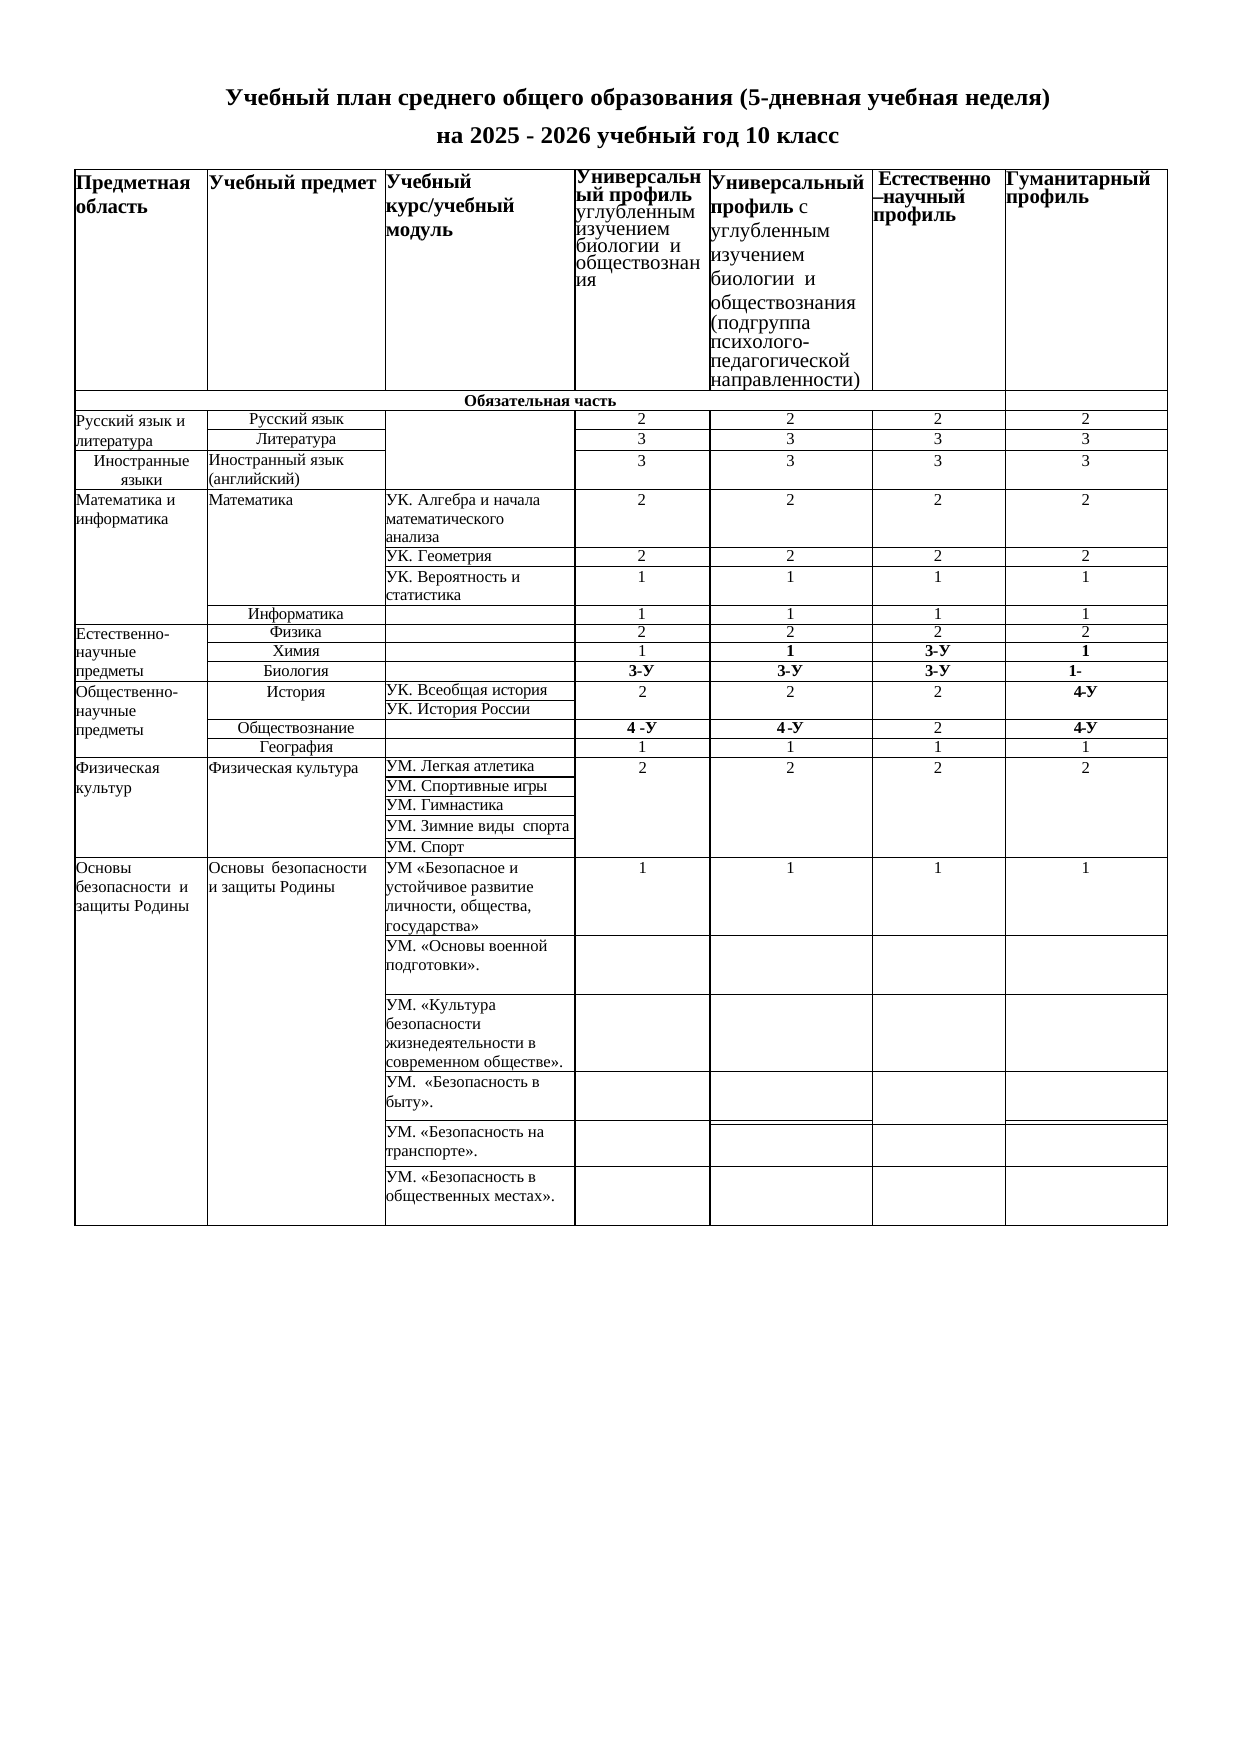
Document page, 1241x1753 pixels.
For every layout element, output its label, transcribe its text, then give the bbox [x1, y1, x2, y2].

table_cell 2 [873, 720, 1005, 738]
table_cell Общественно-научные предметы [76, 682, 207, 757]
table_cell [711, 995, 872, 1071]
table_cell 4-У [1006, 720, 1167, 738]
table_cell 1 [1006, 739, 1167, 757]
table_cell УК. История России [386, 701, 574, 719]
table_cell [873, 995, 1005, 1071]
table_cell УМ «Безопасное и устойчивое развитие личности, общества, государства» [386, 858, 574, 934]
table_cell 2 [576, 411, 709, 429]
table_cell 3 [711, 451, 872, 489]
table_cell 1 [576, 643, 709, 661]
table_cell УК. Алгебра и начала математического анализа [386, 490, 574, 547]
table_header Универсальный профиль углубленным изучением биологии и обществознания [576, 170, 709, 390]
table_cell [1006, 936, 1167, 993]
text на 2025 - 2026 учебный год 10 класс [148, 121, 1127, 149]
table_cell 2 [1006, 548, 1167, 566]
table_header Учебный курс/учебный модуль [386, 170, 574, 390]
table_cell 3-У [873, 643, 1005, 661]
table_cell [1006, 995, 1167, 1071]
table_cell 1 [873, 567, 1005, 604]
table_cell 2 [873, 490, 1005, 547]
table_cell 2 [576, 548, 709, 566]
table_cell Иностранные языки [76, 451, 207, 489]
table_cell 2 [711, 758, 872, 857]
table_cell УМ. Зимние виды спорта [386, 816, 574, 838]
table_cell 1 [711, 606, 872, 624]
table_cell [386, 411, 574, 489]
table_cell 1 [873, 739, 1005, 757]
table_cell 2 [1006, 411, 1167, 429]
table_cell [576, 1072, 709, 1120]
table_cell История [208, 682, 385, 719]
table_cell 4 -У [711, 720, 872, 738]
table_cell Обязательная часть [76, 391, 1005, 410]
table_cell [386, 739, 574, 757]
table_cell 3-У [576, 662, 709, 681]
table_cell 3 [576, 451, 709, 489]
table_cell 2 [711, 490, 872, 547]
table_cell 2 [576, 625, 709, 642]
table_cell УК. Вероятность и статистика [386, 567, 574, 604]
table_cell 1 [711, 567, 872, 604]
table_cell 2 [873, 625, 1005, 642]
table_cell [386, 720, 574, 738]
table_cell 3 [873, 451, 1005, 489]
table_cell [1006, 1167, 1167, 1225]
table_header Предметная область [76, 170, 207, 390]
table_cell Математика и информатика [76, 490, 207, 624]
table_cell 2 [711, 682, 872, 719]
table_cell 2 [576, 682, 709, 719]
table_cell 2 [873, 411, 1005, 429]
table_cell 1 [1006, 643, 1167, 661]
table_cell УМ. «Основы военной подготовки». [386, 936, 574, 993]
table_cell 2 [711, 625, 872, 642]
table_cell Физическая культур [76, 758, 207, 857]
table_header Учебный предмет [208, 170, 385, 390]
table_cell [576, 1121, 709, 1166]
table_cell Русский язык [208, 411, 385, 429]
table_cell [711, 1072, 872, 1120]
table_cell 2 [576, 490, 709, 547]
table_cell [386, 625, 574, 642]
table_cell Химия [208, 643, 385, 661]
table_cell 3 [873, 430, 1005, 449]
table_cell 1 [1006, 606, 1167, 624]
table_cell 1 [576, 606, 709, 624]
table_cell УМ. Спортивные игры [386, 778, 574, 796]
table_cell [873, 1125, 1005, 1166]
table_cell 1 [711, 858, 872, 934]
table_cell Русский язык и литература [76, 411, 207, 449]
table_cell УМ. «Безопасность на транспорте». [386, 1121, 574, 1166]
table_cell Обществознание [208, 720, 385, 738]
table_cell 2 [576, 758, 709, 857]
table_cell 1 [1006, 858, 1167, 934]
table_cell 1 [711, 643, 872, 661]
table_cell 4-У [1006, 682, 1167, 719]
table_cell 1 [873, 858, 1005, 934]
table_cell Литература [208, 430, 385, 449]
table_cell 2 [711, 411, 872, 429]
table_cell [386, 643, 574, 661]
table_cell [576, 995, 709, 1071]
table_cell УМ. «Безопасность в быту». [386, 1072, 574, 1120]
table_cell [711, 936, 872, 993]
table_cell 2 [873, 758, 1005, 857]
table_cell Информатика [208, 606, 385, 624]
table_cell [386, 662, 574, 681]
table_cell География [208, 739, 385, 757]
table_cell 4 -У [576, 720, 709, 738]
table_cell 3-У [711, 662, 872, 681]
table_cell [711, 1125, 872, 1166]
table_cell [386, 606, 574, 624]
table_cell 1 [576, 567, 709, 604]
table_cell Иностранный язык (английский) [208, 451, 385, 489]
table_cell УМ. «Безопасность в общественных местах». [386, 1167, 574, 1225]
table_cell Математика [208, 490, 385, 604]
table_cell УК. Всеобщая история [386, 682, 574, 700]
table_header Универсальный профиль с углубленным изучением биологии и обществознания (подгруппа психолого-педагогической направленности) [711, 170, 872, 390]
table_cell 2 [873, 682, 1005, 719]
table_cell Физика [208, 625, 385, 642]
table_header Естественно –научный профиль [873, 170, 1005, 390]
table_cell [873, 936, 1005, 993]
table_cell 3 [576, 430, 709, 449]
table_cell 2 [1006, 758, 1167, 857]
table_cell 2 [711, 548, 872, 566]
table_cell 1 [873, 606, 1005, 624]
table_cell [711, 1167, 872, 1225]
table_cell Естественно-научные предметы [76, 625, 207, 681]
table_cell [873, 1167, 1005, 1225]
table_cell 3 [1006, 451, 1167, 489]
table_cell УМ. Легкая атлетика [386, 758, 574, 776]
table_cell 2 [1006, 490, 1167, 547]
table_header Гуманитарный профиль [1006, 170, 1167, 390]
table_cell Основы безопасности и защиты Родины [76, 858, 207, 1225]
table_cell 1 [711, 739, 872, 757]
table_cell УМ. «Культура безопасности жизнедеятельности в современном обществе». [386, 995, 574, 1071]
table_cell 3 [711, 430, 872, 449]
table_cell [576, 936, 709, 993]
table_cell 1 [1006, 567, 1167, 604]
table_cell Основы безопасности и защиты Родины [208, 858, 385, 1225]
table_cell 2 [873, 548, 1005, 566]
table_cell 2 [1006, 625, 1167, 642]
table_cell Физическая культура [208, 758, 385, 857]
table_cell УК. Геометрия [386, 548, 574, 566]
table_cell [1006, 662, 1167, 681]
table_cell [1006, 1072, 1167, 1120]
table_cell 3-У [873, 662, 1005, 681]
table_cell 1 [576, 858, 709, 934]
table_cell [873, 1072, 1005, 1124]
text Учебный план среднего общего образования (5-дневная учебная неделя) [148, 83, 1127, 111]
table_cell 3 [1006, 430, 1167, 449]
table_cell [1006, 391, 1167, 410]
table_cell [576, 1167, 709, 1225]
table_cell УМ. Спорт [386, 839, 574, 857]
table_cell [1006, 1125, 1167, 1166]
table_cell Биология [208, 662, 385, 681]
table_cell УМ. Гимнастика [386, 797, 574, 815]
table_cell 1 [576, 739, 709, 757]
